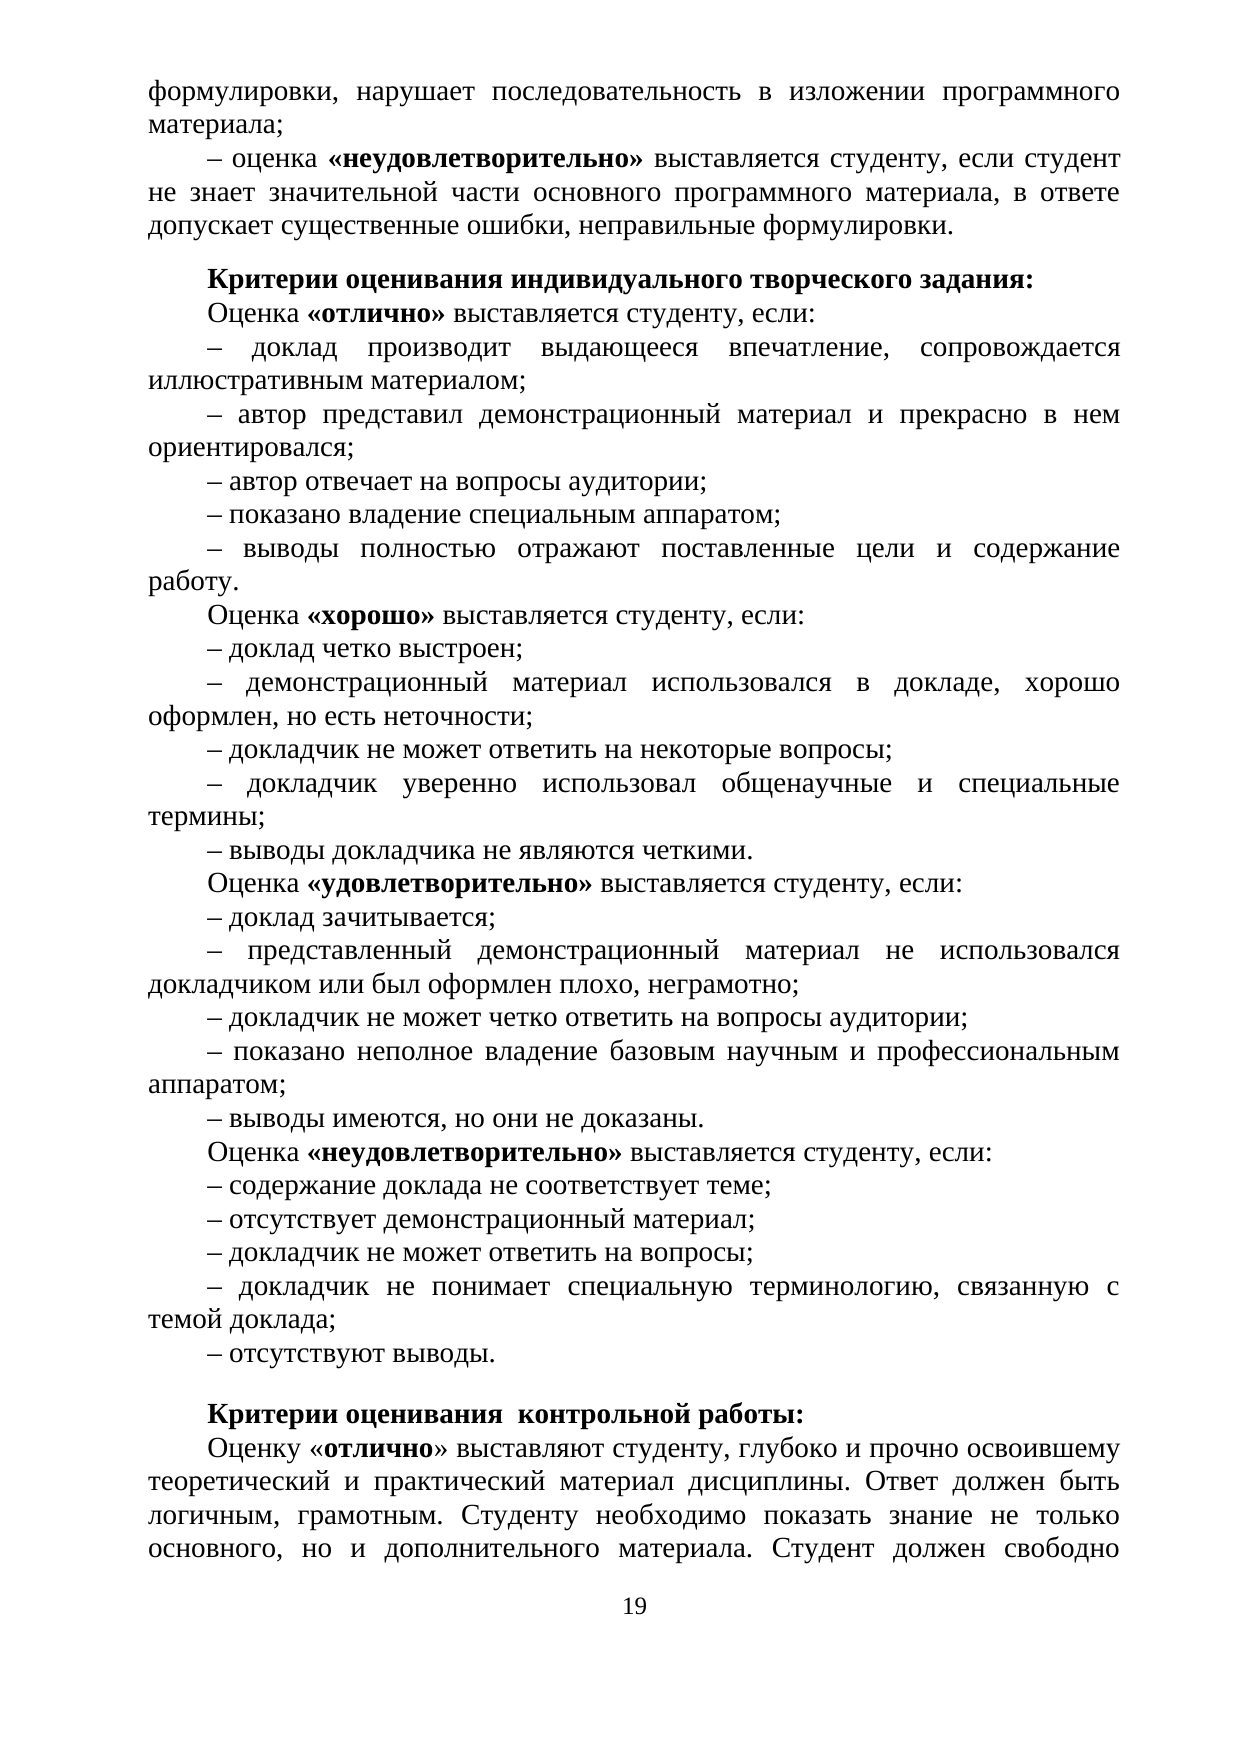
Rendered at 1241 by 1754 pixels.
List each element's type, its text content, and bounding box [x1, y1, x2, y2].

text – автор отвечает на вопросы аудитории; [148, 463, 1121, 496]
text Оценка «хорошо» выставляется студенту, если: [148, 597, 1121, 631]
text – докладчик не может ответить на вопросы; [148, 1234, 1121, 1268]
text – доклад производит выдающееся впечатление, сопровождается иллюстративным материалом; [148, 329, 1121, 396]
text Критерии оценивания контрольной работы: [148, 1396, 1121, 1430]
text – докладчик не может четко ответить на вопросы аудитории; [148, 999, 1121, 1033]
text – докладчик не может ответить на некоторые вопросы; [148, 731, 1121, 765]
text Оценка «удовлетворительно» выставляется студенту, если: [148, 865, 1121, 899]
text Оценка «неудовлетворительно» выставляется студенту, если: [148, 1134, 1121, 1167]
text – представленный демонстрационный материал не использовался докладчиком или был оформлен плохо, неграмотно; [148, 932, 1121, 999]
text – оценка «неудовлетворительно» выставляется студенту, если студент не знает значительной части основного программного материала, в ответе допускает существенные ошибки, неправильные формулировки. [148, 140, 1121, 241]
text – отсутствуют выводы. [148, 1335, 1121, 1368]
text – доклад зачитывается; [148, 899, 1121, 932]
text – автор представил демонстрационный материал и прекрасно в нем ориентировался; [148, 396, 1121, 463]
text – докладчик уверенно использовал общенаучные и специальные термины; [148, 765, 1121, 832]
text – отсутствует демонстрационный материал; [148, 1201, 1121, 1234]
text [148, 73, 1121, 140]
text – демонстрационный материал использовался в докладе, хорошо оформлен, но есть неточности; [148, 664, 1121, 731]
text – выводы докладчика не являются четкими. [148, 832, 1121, 865]
text – показано владение специальным аппаратом; [148, 496, 1121, 530]
text – доклад четко выстроен; [148, 631, 1121, 664]
text – содержание доклада не соответствует теме; [148, 1167, 1121, 1201]
text – выводы имеются, но они не доказаны. [148, 1100, 1121, 1134]
text Критерии оценивания индивидуального творческого задания: [148, 262, 1121, 295]
text – выводы полностью отражают поставленные цели и содержание работу. [148, 530, 1121, 597]
text – показано неполное владение базовым научным и профессиональным аппаратом; [148, 1033, 1121, 1100]
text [148, 1430, 1121, 1564]
text – докладчик не понимает специальную терминологию, связанную с темой доклада; [148, 1268, 1121, 1335]
text Оценка «отлично» выставляется студенту, если: [148, 295, 1121, 329]
